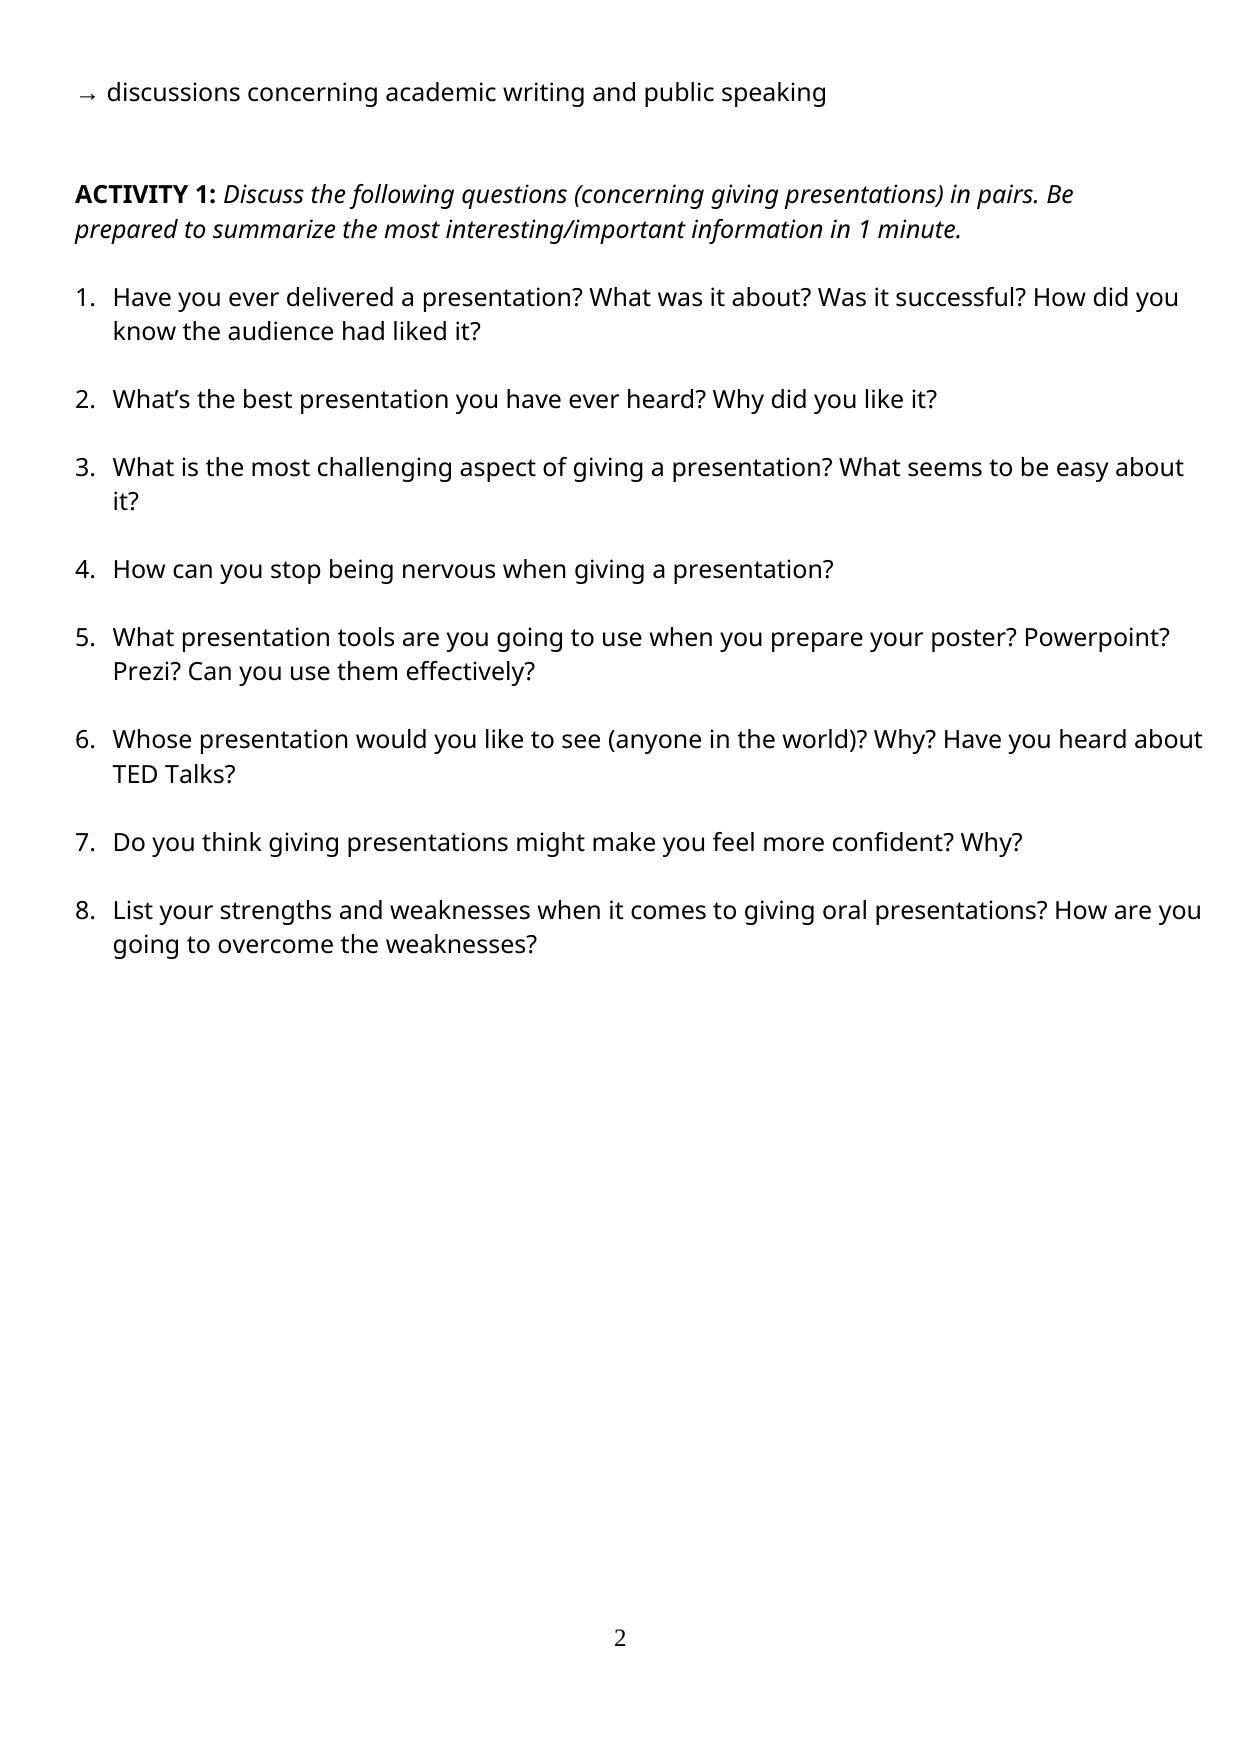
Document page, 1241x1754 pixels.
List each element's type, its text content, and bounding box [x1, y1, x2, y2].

list What’s the best presentation you have ever heard? Why did you like it? [75, 382, 1214, 416]
list List your strengths and weaknesses when it comes to giving oral presentations? How are you going to overcome the weaknesses? [75, 892, 1214, 961]
list How can you stop being nervous when giving a presentation? [75, 552, 1214, 586]
list Have you ever delivered a presentation? What was it about? Was it successful? How did you know the audience had liked it? [75, 279, 1214, 347]
text ACTIVITY 1: Discuss the following questions (concerning giving presentations) in pairs. Be prepared to summarize the most interesting/important information in 1 minute. [75, 177, 1165, 245]
list What presentation tools are you going to use when you prepare your poster? Powerpoint? Prezi? Can you use them effectively? [75, 620, 1214, 688]
list Whose presentation would you like to see (anyone in the world)? Why? Have you heard about TED Talks? [75, 722, 1214, 790]
list Do you think giving presentations might make you feel more confident? Why? [75, 824, 1214, 858]
text → discussions concerning academic writing and public speaking [75, 75, 1165, 109]
list What is the most challenging aspect of giving a presentation? What seems to be easy about it? [75, 450, 1214, 518]
